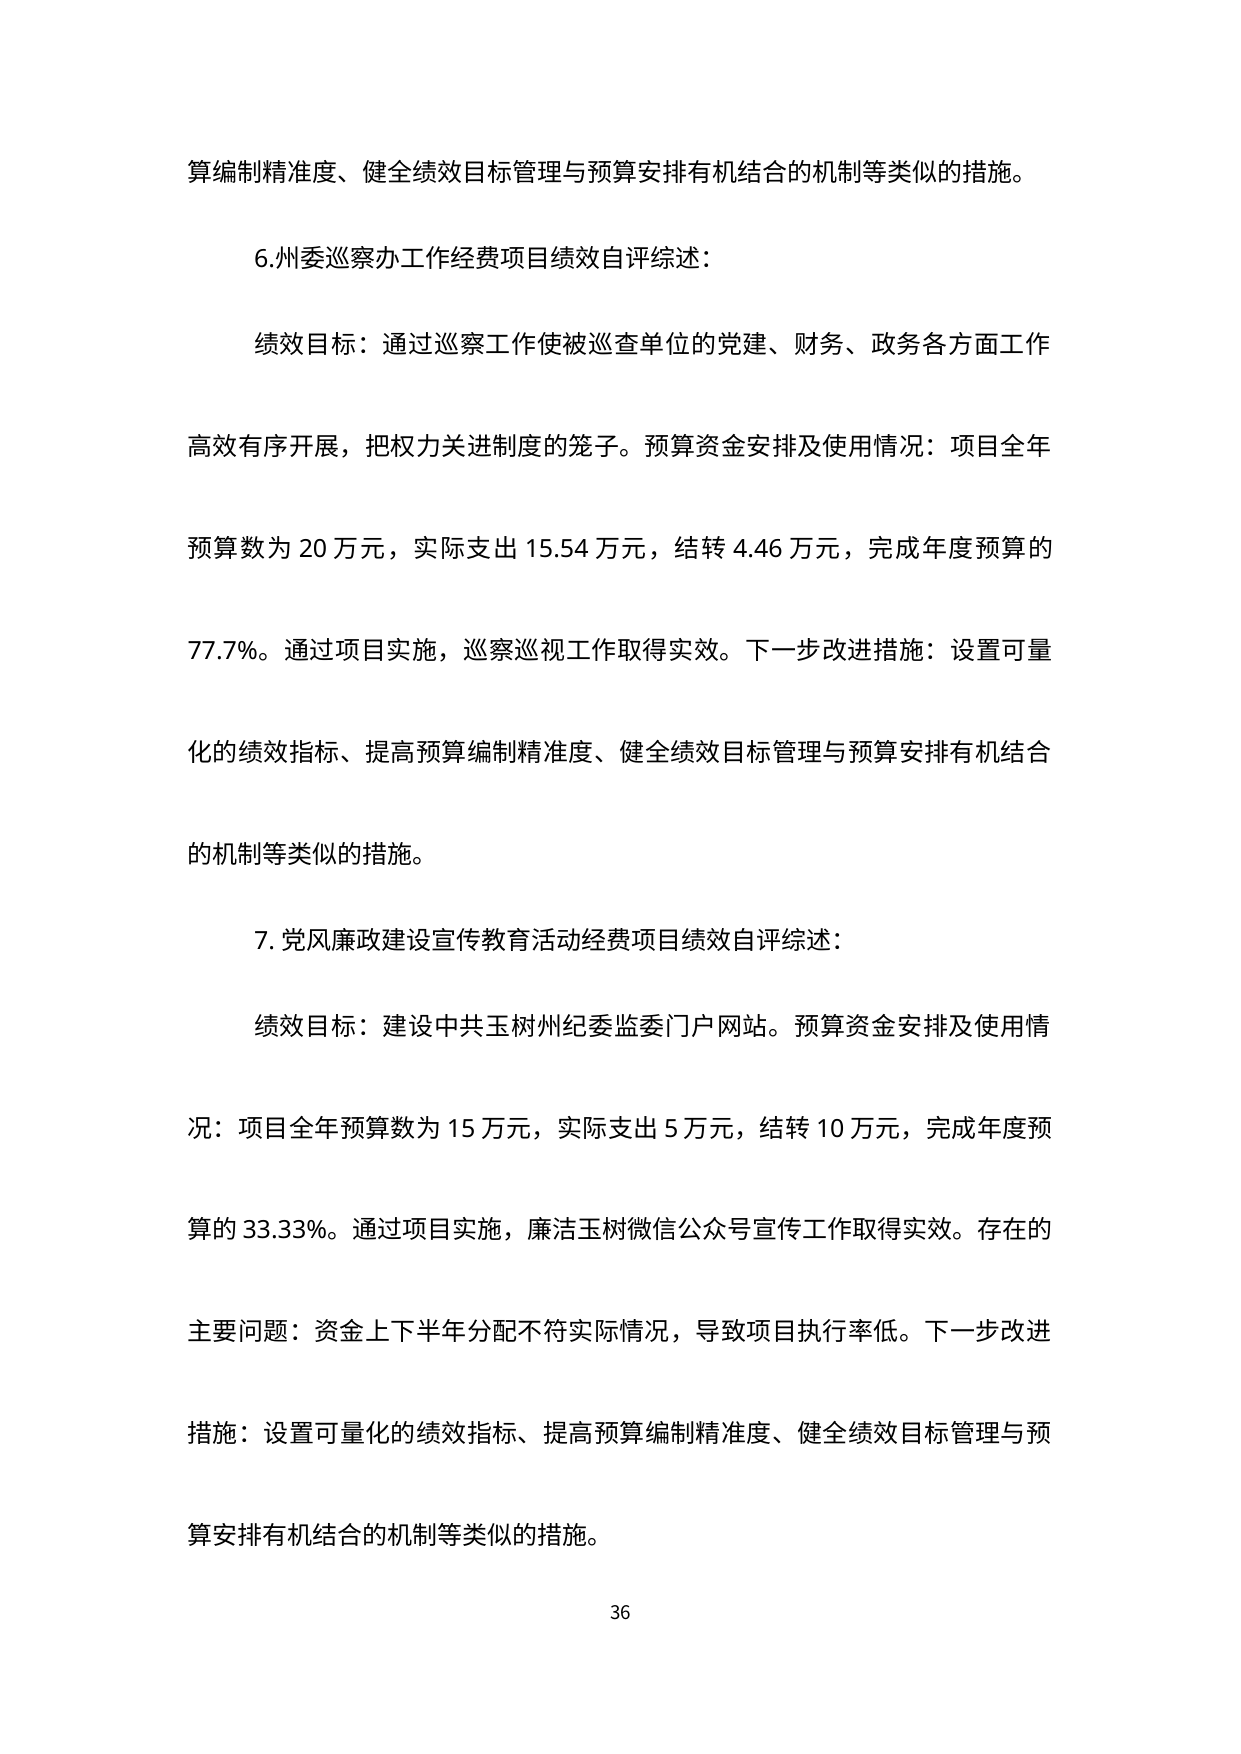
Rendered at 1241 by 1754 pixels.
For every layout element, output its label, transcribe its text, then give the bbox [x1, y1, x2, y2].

text 6.州委巡察办工作经费项目绩效自评综述： [187, 223, 1053, 291]
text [187, 137, 1053, 205]
text 绩效目标：通过巡察工作使被巡查单位的党建、财务、政务各方面工作高效有序开展，把权力关进制度的笼子。预算资金安排及使用情况：项目全年预算数为20万元，实际支出15.54万元，结转4.46万元，完成年度预算的77.7%。通过项目实施，巡察巡视工作取得实效。下一步改进措施：设置可量化的绩效指标、提高预算编制精准度、健全绩效目标管理与预算安排有机结合的机制等类似的措施。 [187, 309, 1053, 886]
text 绩效目标：建设中共玉树州纪委监委门户网站。预算资金安排及使用情况：项目全年预算数为15万元，实际支出5万元，结转10万元，完成年度预算的33.33%。通过项目实施，廉洁玉树微信公众号宣传工作取得实效。存在的主要问题：资金上下半年分配不符实际情况，导致项目执行率低。下一步改进措施：设置可量化的绩效指标、提高预算编制精准度、健全绩效目标管理与预算安排有机结合的机制等类似的措施。 [187, 990, 1053, 1568]
text 7. 党风廉政建设宣传教育活动经费项目绩效自评综述： [187, 904, 1053, 972]
